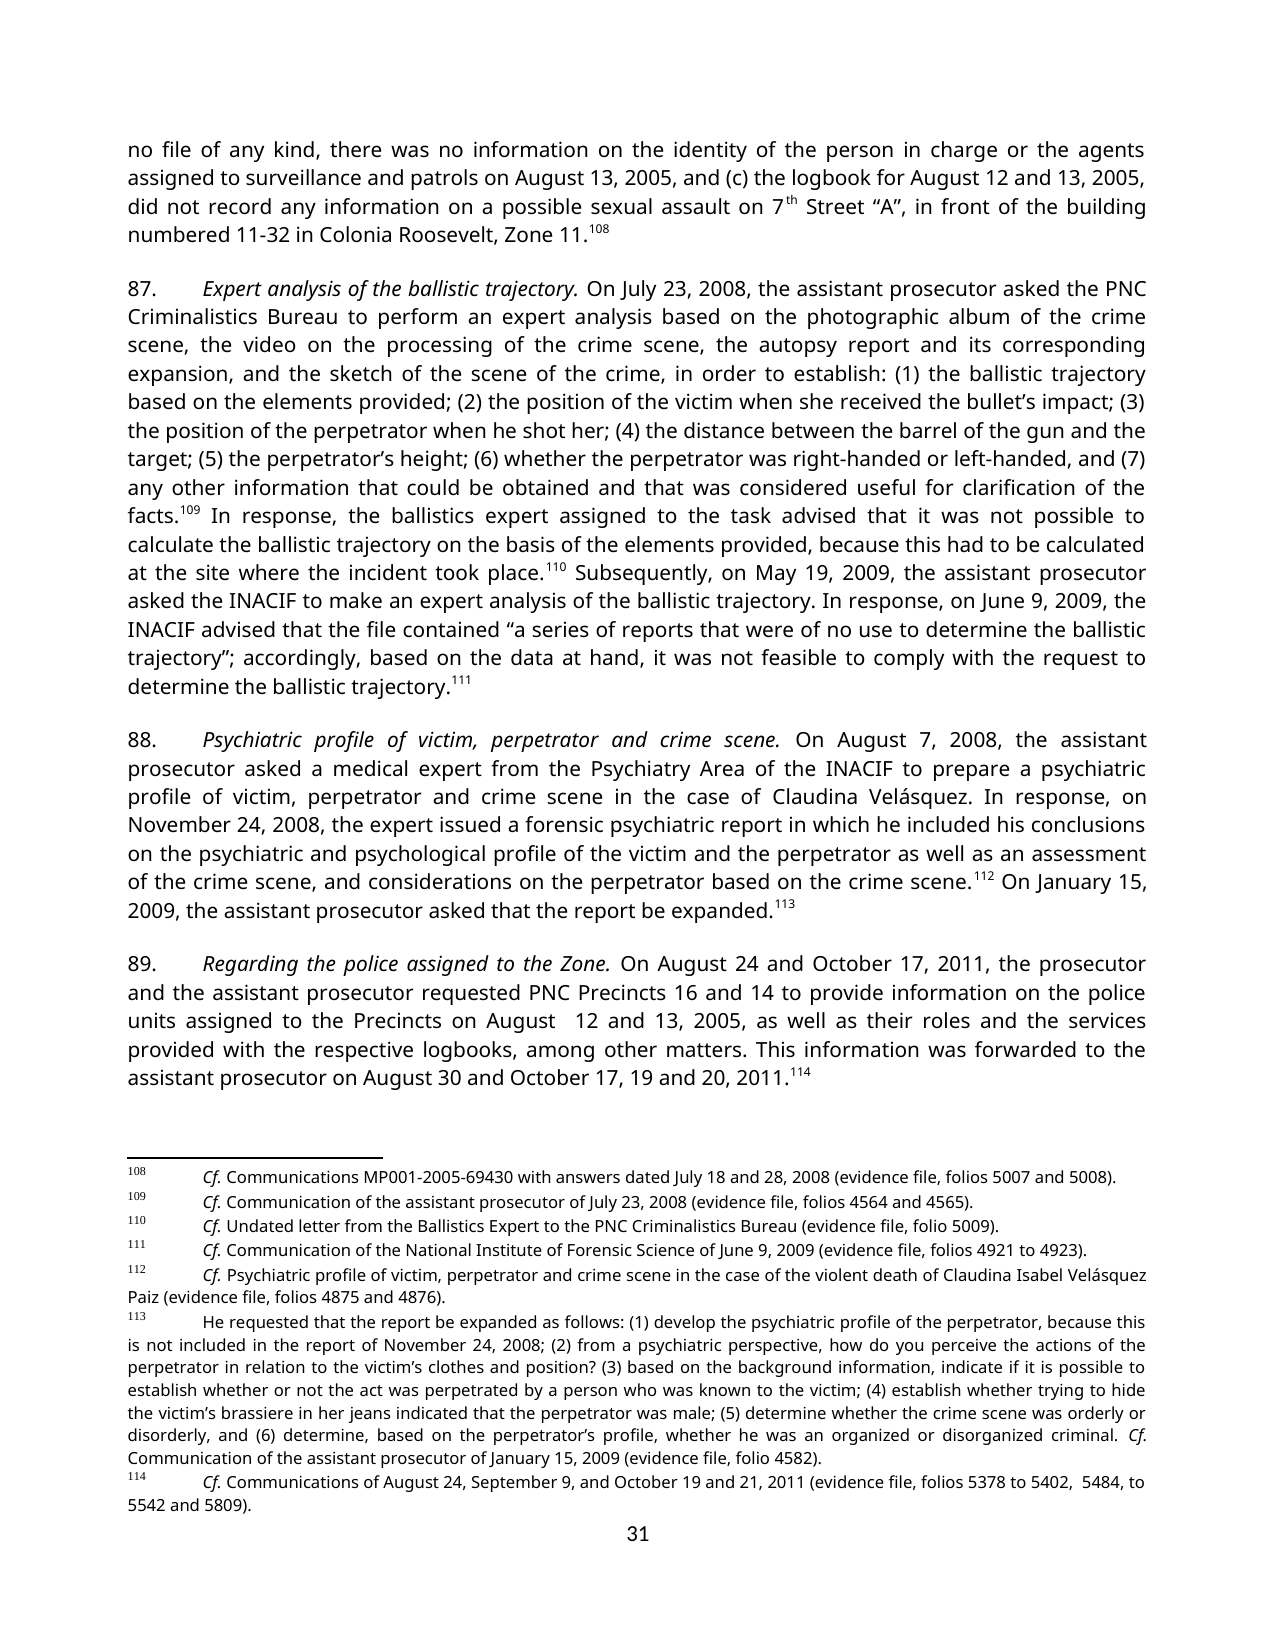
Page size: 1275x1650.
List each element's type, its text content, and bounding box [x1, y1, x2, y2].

list Expert analysis of the ballistic trajectory. On July 23, 2008, the assistant prosecutor asked the PNC Criminalistics Bureau to perform an expert analysis based on the photographic album of the crime scene, the video on the processing of the crime scene, the autopsy report and its corresponding expansion, and the sketch of the scene of the crime, in order to establish: (1) the ballistic trajectory based on the elements provided; (2) the position of the victim when she received the bullet’s impact; (3) the position of the perpetrator when he shot her; (4) the distance between the barrel of the gun and the target; (5) the perpetrator’s height; (6) whether the perpetrator was right-handed or left-handed, and (7) any other information that could be obtained and that was considered useful for clarification of the facts. In response, the ballistics expert assigned to the task advised that it was not possible to calculate the ballistic trajectory on the basis of the elements provided, because this had to be calculated at the site where the incident took place. Subsequently, on May 19, 2009, the assistant prosecutor asked the INACIF to make an expert analysis of the ballistic trajectory. In response, on June 9, 2009, the INACIF advised that the file contained “a series of reports that were of no use to determine the ballistic trajectory”; accordingly, based on the data at hand, it was not feasible to comply with the request to determine the ballistic trajectory. [127, 274, 1147, 700]
list Psychiatric profile of victim, perpetrator and crime scene. On August 7, 2008, the assistant prosecutor asked a medical expert from the Psychiatry Area of the INACIF to prepare a psychiatric profile of victim, perpetrator and crime scene in the case of Claudina Velásquez. In response, on November 24, 2008, the expert issued a forensic psychiatric report in which he included his conclusions on the psychiatric and psychological profile of the victim and the perpetrator as well as an assessment of the crime scene, and considerations on the perpetrator based on the crime scene. On January 15, 2009, the assistant prosecutor asked that the report be expanded. [127, 725, 1147, 924]
list Regarding the police assigned to the Zone. On August 24 and October 17, 2011, the prosecutor and the assistant prosecutor requested PNC Precincts 16 and 14 to provide information on the police units assigned to the Precincts on August 12 and 13, 2005, as well as their roles and the services provided with the respective logbooks, among other matters. This information was forwarded to the assistant prosecutor on August 30 and October 17, 19 and 20, 2011. [127, 949, 1147, 1092]
list Report to the 110 emergency number. Regarding the report received by the PNC via the 110 telephone number referring to a possible sexual assault, the evidence in this case includes a copy of the PNC form identified as “Confidential information and calls for help to the 110 system,” which was found in the “closed files” of the CECOM (110 system) and sent by the coordinator of the PNC 110 Division to the Ministry of the Interior’s investigator on September 13, 2007. The form merely indicates that at 2.12 a.m. on August 13, 2005, a “neighbor” reported a possible sexual assault on 7th street “A” 11-32, Zone 11, Colonia Roosevelt, to the PNC 110 emergency number. The file reveals that, on June 26, 2008, the assistant prosecutor asked PNC Precinct 14 to forward information about the incident reported in this telephone call. In response, on July 18, 2008, the PNC Sub-General Directorate of Public Security advised that: (a) the system for recording emergency calls started in February 2006; (b) since there was no file of any kind, there was no information on the identity of the person in charge or the agents assigned to surveillance and patrols on August 13, 2005, and (c) the logbook for August 12 and 13, 2005, did not record any information on a possible sexual assault on 7th Street “A”, in front of the building numbered 11-32 in Colonia Roosevelt, Zone 11. [127, 135, 1147, 249]
